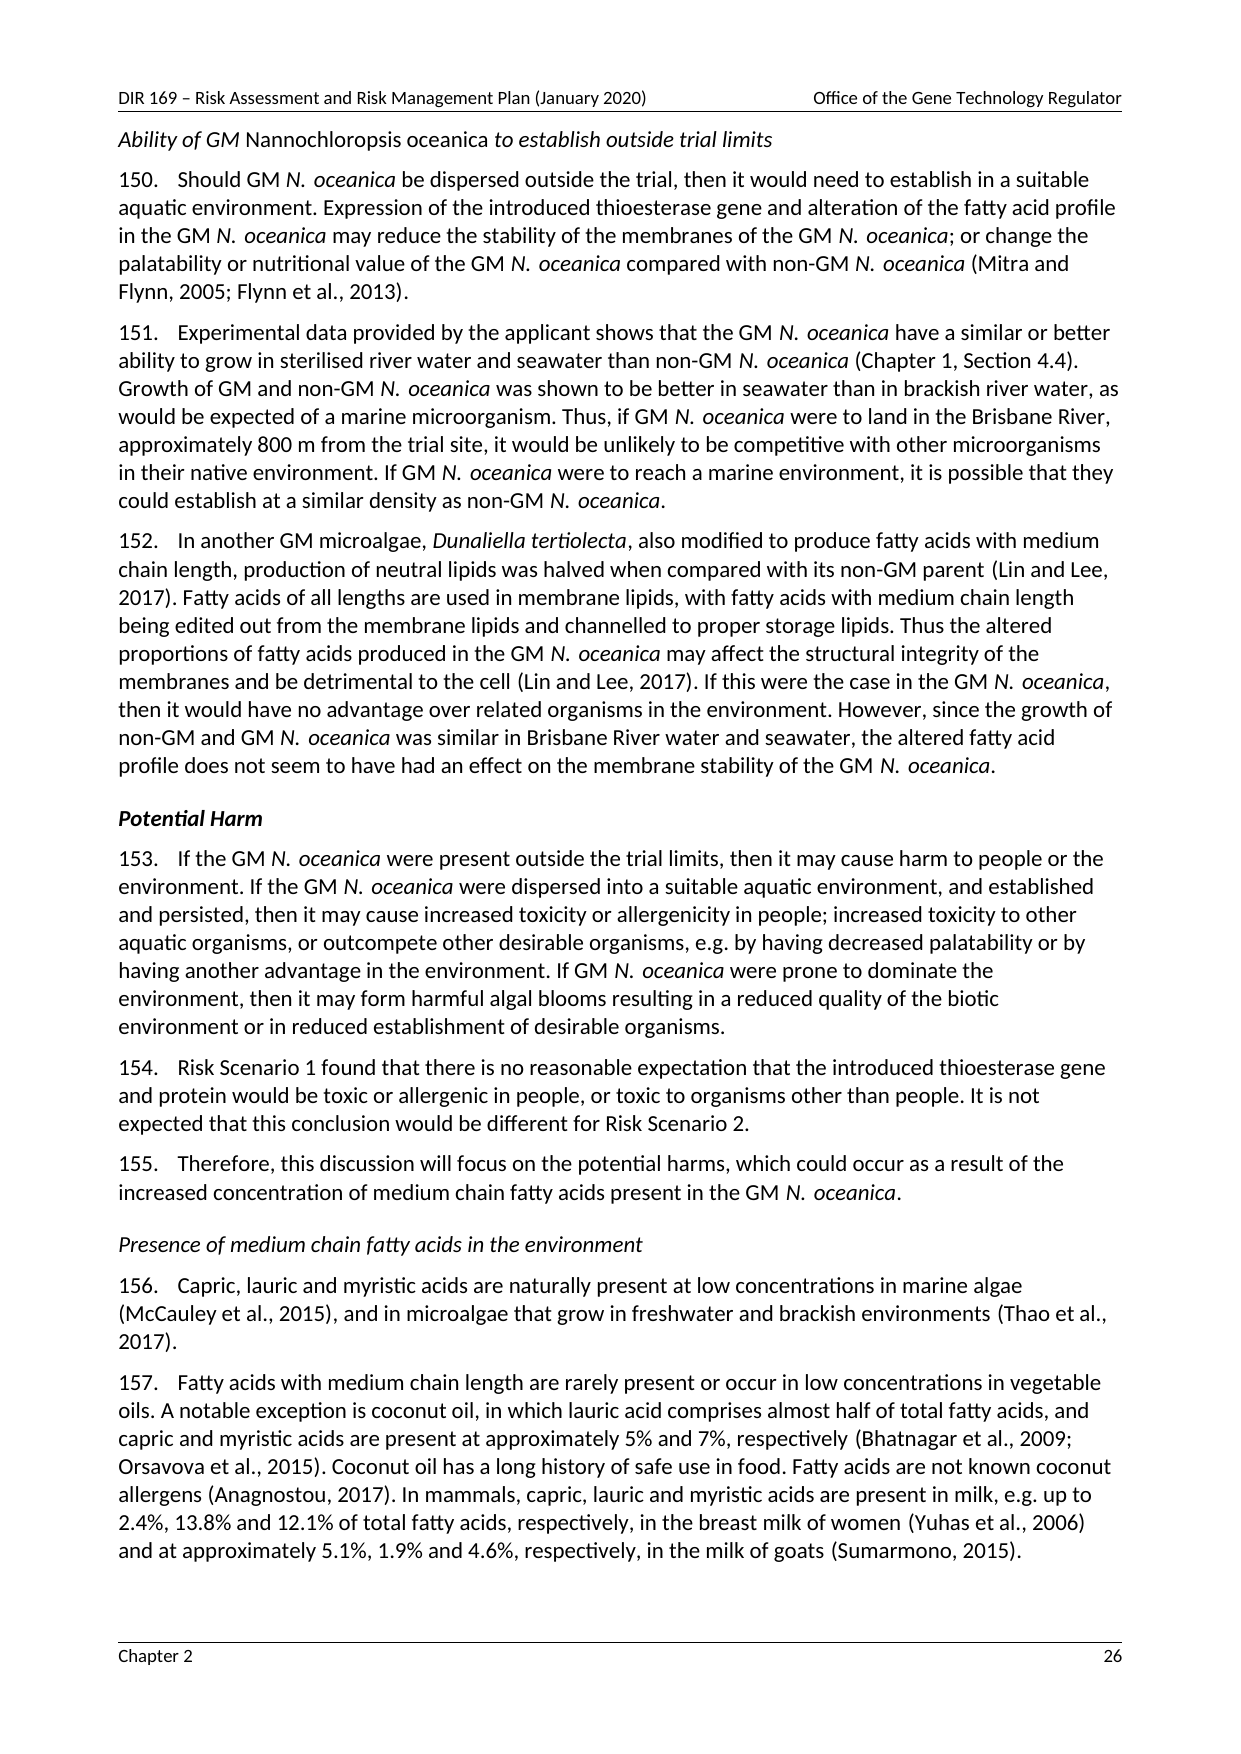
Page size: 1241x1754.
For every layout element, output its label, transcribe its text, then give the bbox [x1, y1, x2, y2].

text Risk Scenario 1 found that there is no reasonable expectation that the introduced thioesterase gene and protein would be toxic or allergenic in people, or toxic to organisms other than people. It is not expected that this conclusion would be different for Risk Scenario 2. [118, 1053, 1122, 1137]
text Capric, lauric and myristic acids are naturally present at low concentrations in marine algae (McCauley et al., 2015), and in microalgae that grow in freshwater and brackish environments (Thao et al., 2017). [118, 1271, 1122, 1355]
subtitle Ability of GM Nannochloropsis oceanica to establish outside trial limits [118, 125, 1122, 153]
text Therefore, this discussion will focus on the potential harms, which could occur as a result of the increased concentration of medium chain fatty acids present in the GM N. oceanica. [118, 1149, 1122, 1206]
text Should GM N. oceanica be dispersed outside the trial, then it would need to establish in a suitable aquatic environment. Expression of the introduced thioesterase gene and alteration of the fatty acid profile in the GM N. oceanica may reduce the stability of the membranes of the GM N. oceanica; or change the palatability or nutritional value of the GM N. oceanica compared with non-GM N. oceanica (Mitra and Flynn, 2005; Flynn et al., 2013). [118, 165, 1122, 306]
text In another GM microalgae, Dunaliella tertiolecta, also modified to produce fatty acids with medium chain length, production of neutral lipids was halved when compared with its non-GM parent (Lin and Lee, 2017). Fatty acids of all lengths are used in membrane lipids, with fatty acids with medium chain length being edited out from the membrane lipids and channelled to proper storage lipids. Thus the altered proportions of fatty acids produced in the GM N. oceanica may affect the structural integrity of the membranes and be detrimental to the cell (Lin and Lee, 2017). If this were the case in the GM N. oceanica, then it would have no advantage over related organisms in the environment. However, since the growth of non-GM and GM N. oceanica was similar in Brisbane River water and seawater, the altered fatty acid profile does not seem to have had an effect on the membrane stability of the GM N. oceanica. [118, 527, 1122, 779]
subtitle Presence of medium chain fatty acids in the environment [118, 1231, 1122, 1259]
text Fatty acids with medium chain length are rarely present or occur in low concentrations in vegetable oils. A notable exception is coconut oil, in which lauric acid comprises almost half of total fatty acids, and capric and myristic acids are present at approximately 5% and 7%, respectively (Bhatnagar et al., 2009; Orsavova et al., 2015). Coconut oil has a long history of safe use in food. Fatty acids are not known coconut allergens (Anagnostou, 2017). In mammals, capric, lauric and myristic acids are present in milk, e.g. up to 2.4%, 13.8% and 12.1% of total fatty acids, respectively, in the breast milk of women (Yuhas et al., 2006) and at approximately 5.1%, 1.9% and 4.6%, respectively, in the milk of goats (Sumarmono, 2015). [118, 1368, 1122, 1564]
text If the GM N. oceanica were present outside the trial limits, then it may cause harm to people or the environment. If the GM N. oceanica were dispersed into a suitable aquatic environment, and established and persisted, then it may cause increased toxicity or allergenicity in people; increased toxicity to other aquatic organisms, or outcompete other desirable organisms, e.g. by having decreased palatability or by having another advantage in the environment. If GM N. oceanica were prone to dominate the environment, then it may form harmful algal blooms resulting in a reduced quality of the biotic environment or in reduced establishment of desirable organisms. [118, 844, 1122, 1041]
subtitle Potential Harm [118, 804, 1122, 832]
text Experimental data provided by the applicant shows that the GM N. oceanica have a similar or better ability to grow in sterilised river water and seawater than non-GM N. oceanica (Chapter 1, Section 4.4). Growth of GM and non-GM N. oceanica was shown to be better in seawater than in brackish river water, as would be expected of a marine microorganism. Thus, if GM N. oceanica were to land in the Brisbane River, approximately 800 m from the trial site, it would be unlikely to be competitive with other microorganisms in their native environment. If GM N. oceanica were to reach a marine environment, it is possible that they could establish at a similar density as non-GM N. oceanica. [118, 318, 1122, 514]
